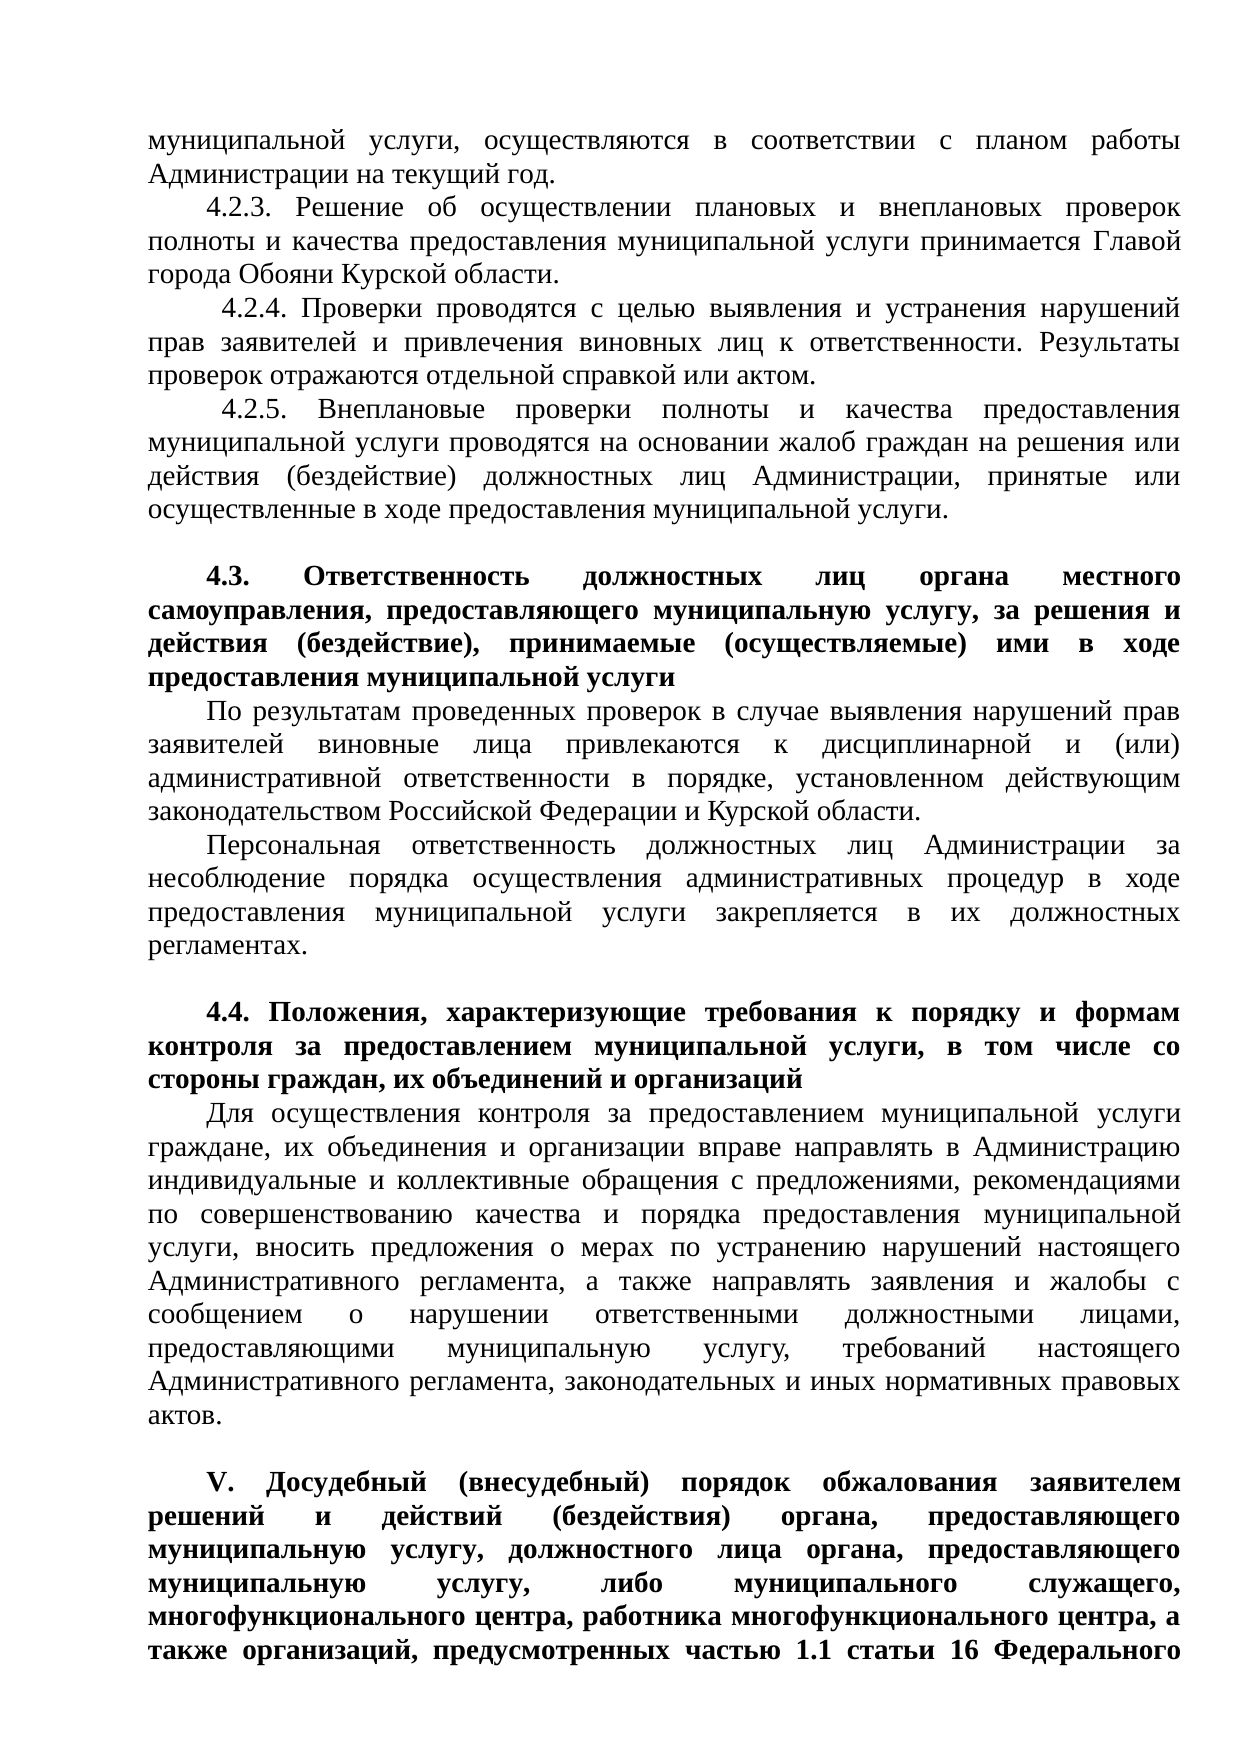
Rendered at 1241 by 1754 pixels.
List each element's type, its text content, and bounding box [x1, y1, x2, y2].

text 4.3. Ответственность должностных лиц органа местного самоуправления, предоставляющего муниципальную услугу, за решения и действия (бездействие), принимаемые (осуществляемые) ими в ходе предоставления муниципальной услуги [148, 558, 1181, 693]
text 4.2.3. Решение об осуществлении плановых и внеплановых проверок полноты и качества предоставления муниципальной услуги принимается Главой города Обояни Курской области. [148, 189, 1181, 290]
text 4.4. Положения, характеризующие требования к порядку и формам контроля за предоставлением муниципальной услуги, в том числе со стороны граждан, их объединений и организаций [148, 994, 1181, 1095]
text По результатам проведенных проверок в случае выявления нарушений прав заявителей виновные лица привлекаются к дисциплинарной и (или) административной ответственности в порядке, установленном действующим законодательством Российской Федерации и Курской области. [148, 693, 1181, 827]
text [148, 122, 1181, 189]
text Персональная ответственность должностных лиц Администрации за несоблюдение порядка осуществления административных процедур в ходе предоставления муниципальной услуги закрепляется в их должностных регламентах. [148, 827, 1181, 961]
text 4.2.5. Внеплановые проверки полноты и качества предоставления муниципальной услуги проводятся на основании жалоб граждан на решения или действия (бездействие) должностных лиц Администрации, принятые или осуществленные в ходе предоставления муниципальной услуги. [148, 391, 1181, 525]
text 4.2.4. Проверки проводятся с целью выявления и устранения нарушений прав заявителей и привлечения виновных лиц к ответственности. Результаты проверок отражаются отдельной справкой или актом. [148, 290, 1181, 391]
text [148, 1464, 1181, 1665]
text Для осуществления контроля за предоставлением муниципальной услуги граждане, их объединения и организации вправе направлять в Администрацию индивидуальные и коллективные обращения с предложениями, рекомендациями по совершенствованию качества и порядка предоставления муниципальной услуги, вносить предложения о мерах по устранению нарушений настоящего Административного регламента, а также направлять заявления и жалобы с сообщением о нарушении ответственными должностными лицами, предоставляющими муниципальную услугу, требований настоящего Административного регламента, законодательных и иных нормативных правовых актов. [148, 1095, 1181, 1431]
